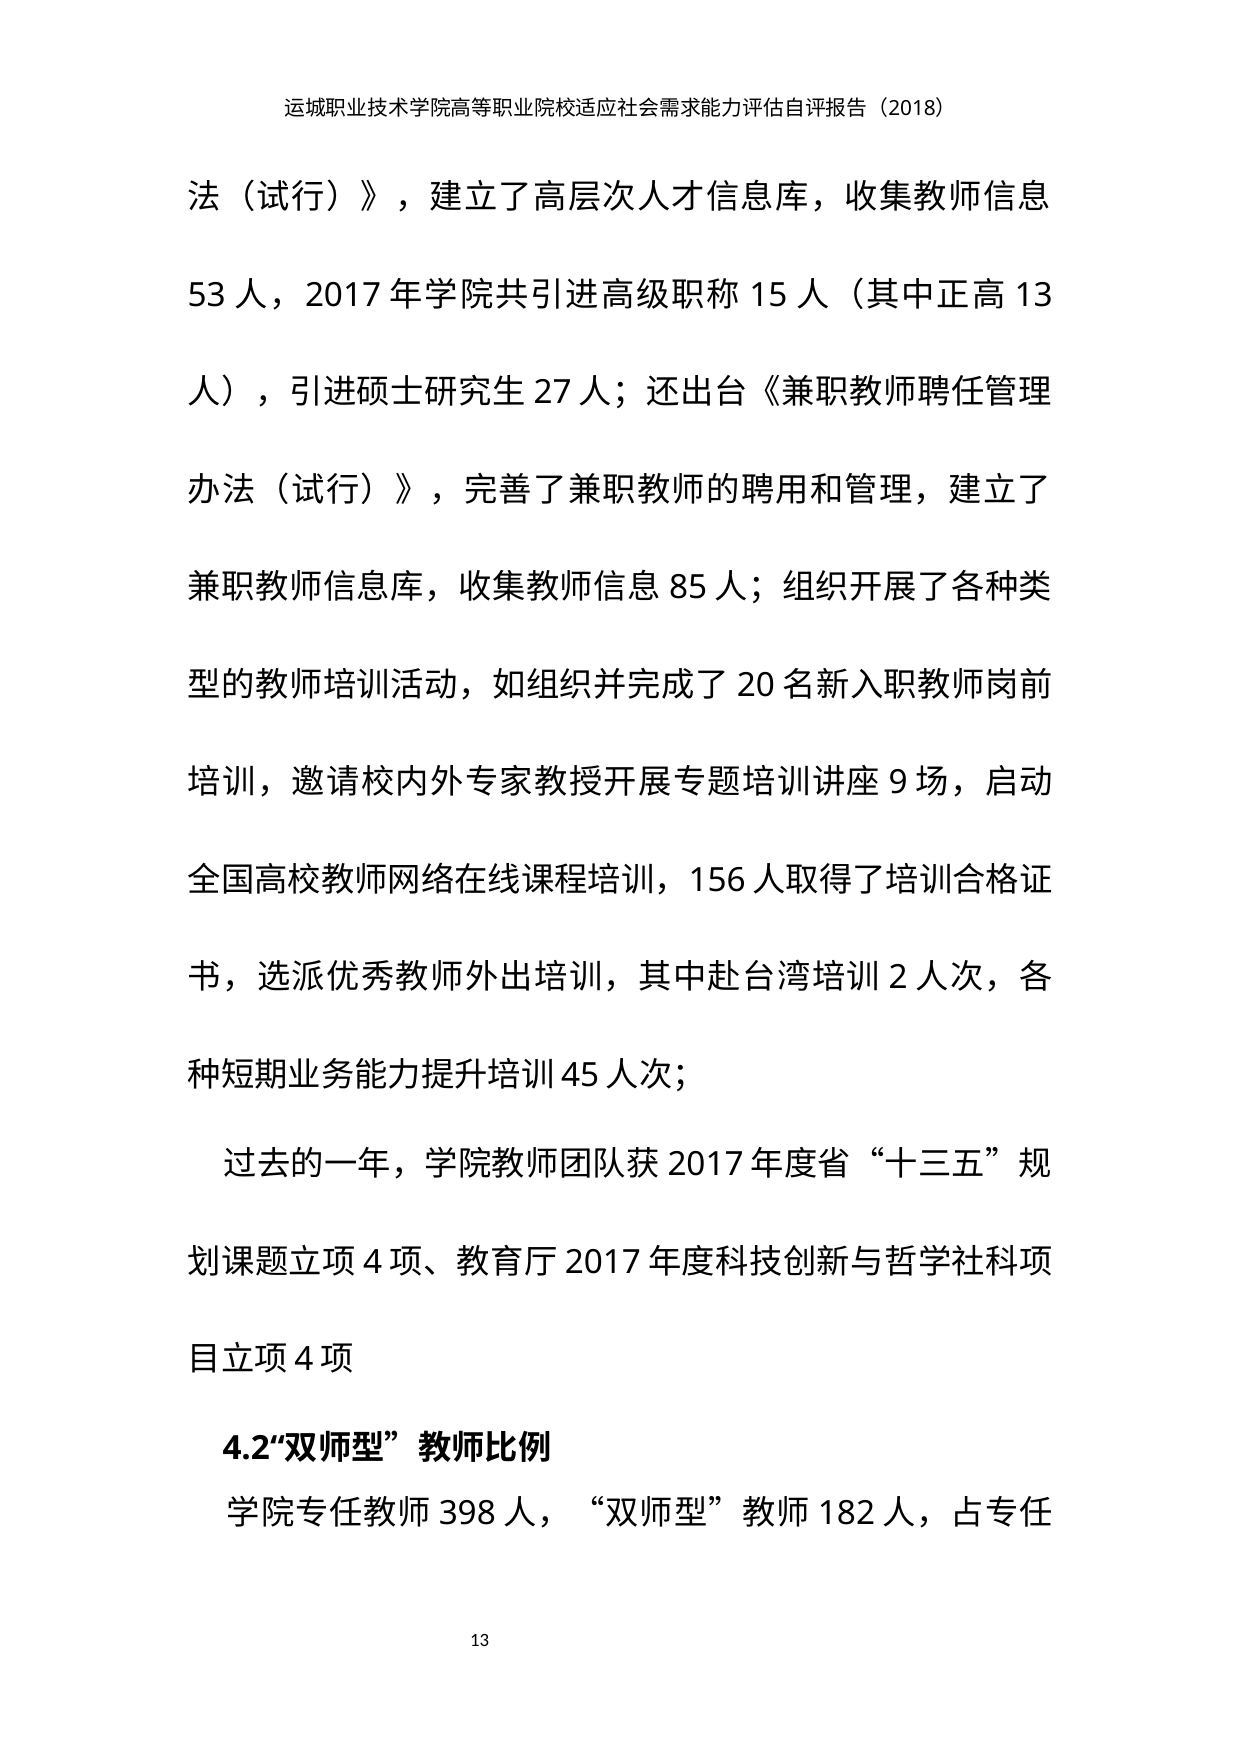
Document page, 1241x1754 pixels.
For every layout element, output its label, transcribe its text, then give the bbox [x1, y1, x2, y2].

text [187, 1478, 1053, 1543]
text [187, 162, 1053, 1104]
text 过去的一年，学院教师团队获2017年度省“十三五”规划课题立项4项、教育厅2017年度科技创新与哲学社科项目立项4项 [187, 1129, 1053, 1389]
text 4.2“双师型”教师比例 [187, 1413, 1053, 1478]
